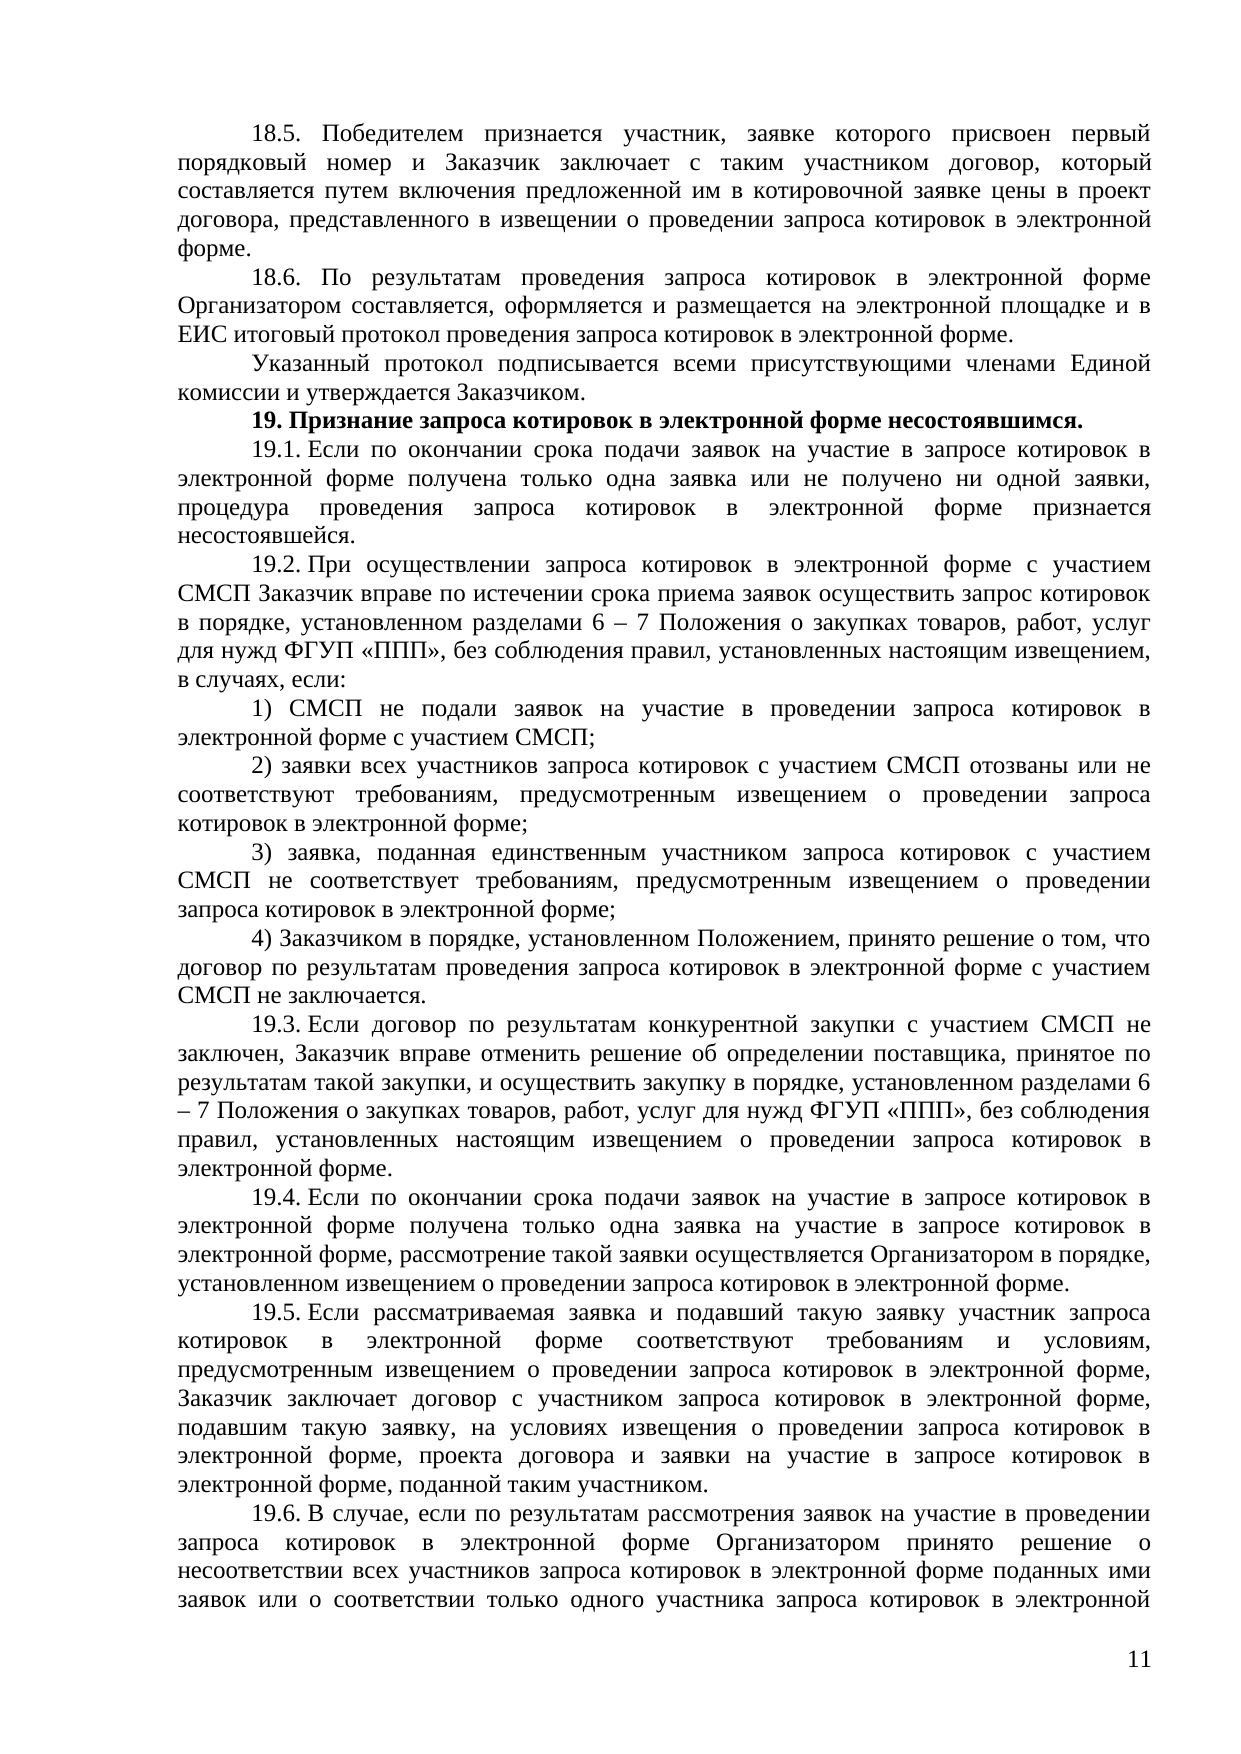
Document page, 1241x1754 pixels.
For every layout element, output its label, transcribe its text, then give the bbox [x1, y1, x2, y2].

text 2) заявки всех участников запроса котировок с участием СМСП отозваны или не соответствуют требованиям, предусмотренным извещением о проведении запроса котировок в электронной форме; [177, 751, 1152, 837]
text 19.2. При осуществлении запроса котировок в электронной форме с участием СМСП Заказчик вправе по истечении срока приема заявок осуществить запрос котировок в порядке, установленном разделами 6 – 7 Положения о закупках товаров, работ, услуг для нужд ФГУП «ППП», без соблюдения правил, установленных настоящим извещением, в случаях, если: [177, 549, 1152, 693]
text 19.4. Если по окончании срока подачи заявок на участие в запросе котировок в электронной форме получена только одна заявка на участие в запросе котировок в электронной форме, рассмотрение такой заявки осуществляется Организатором в порядке, установленном извещением о проведении запроса котировок в электронной форме. [177, 1182, 1152, 1297]
text 19.5. Если рассматриваемая заявка и подавший такую заявку участник запроса котировок в электронной форме соответствуют требованиям и условиям, предусмотренным извещением о проведении запроса котировок в электронной форме, Заказчик заключает договор с участником запроса котировок в электронной форме, подавшим такую заявку, на условиях извещения о проведении запроса котировок в электронной форме, проекта договора и заявки на участие в запросе котировок в электронной форме, поданной таким участником. [177, 1297, 1152, 1498]
text 18.5. Победителем признается участник, заявке которого присвоен первый порядковый номер и Заказчик заключает с таким участником договор, который составляется путем включения предложенной им в котировочной заявке цены в проект договора, представленного в извещении о проведении запроса котировок в электронной форме. [177, 118, 1152, 262]
text 18.6. По результатам проведения запроса котировок в электронной форме Организатором составляется, оформляется и размещается на электронной площадке и в ЕИС итоговый протокол проведения запроса котировок в электронной форме. [177, 262, 1152, 348]
text 1) СМСП не подали заявок на участие в проведении запроса котировок в электронной форме с участием СМСП; [177, 693, 1152, 751]
text 19. Признание запроса котировок в электронной форме несостоявшимся. [177, 406, 1152, 434]
text 19.1. Если по окончании срока подачи заявок на участие в запросе котировок в электронной форме получена только одна заявка или не получено ни одной заявки, процедура проведения запроса котировок в электронной форме признается несостоявшейся. [177, 434, 1152, 549]
text 19.3. Если договор по результатам конкурентной закупки с участием СМСП не заключен, Заказчик вправе отменить решение об определении поставщика, принятое по результатам такой закупки, и осуществить закупку в порядке, установленном разделами 6 – 7 Положения о закупках товаров, работ, услуг для нужд ФГУП «ППП», без соблюдения правил, установленных настоящим извещением о проведении запроса котировок в электронной форме. [177, 1009, 1152, 1182]
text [177, 1498, 1152, 1613]
text 4) Заказчиком в порядке, установленном Положением, принято решение о том, что договор по результатам проведения запроса котировок в электронной форме с участием СМСП не заключается. [177, 923, 1152, 1009]
text Указанный протокол подписывается всеми присутствующими членами Единой комиссии и утверждается Заказчиком. [177, 348, 1152, 406]
text 3) заявка, поданная единственным участником запроса котировок с участием СМСП не соответствует требованиям, предусмотренным извещением о проведении запроса котировок в электронной форме; [177, 837, 1152, 923]
